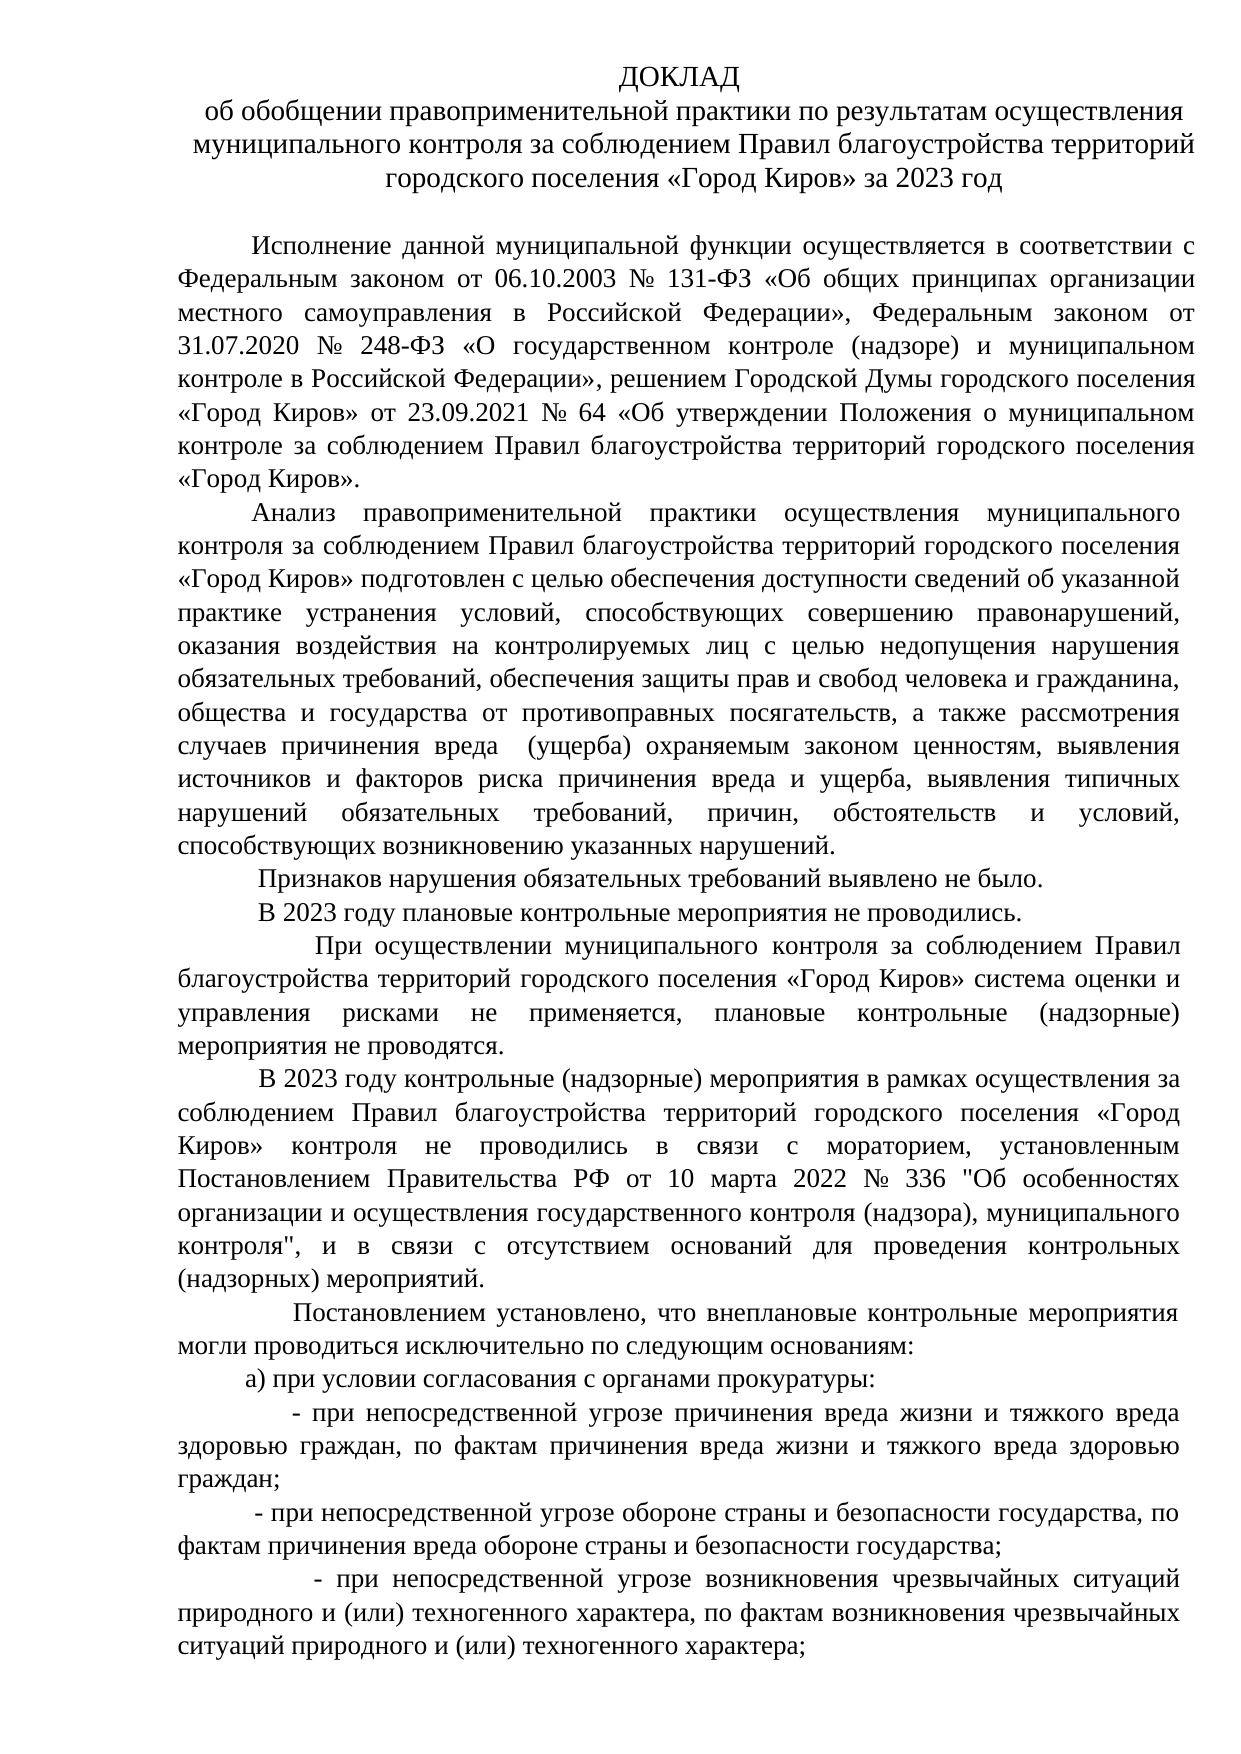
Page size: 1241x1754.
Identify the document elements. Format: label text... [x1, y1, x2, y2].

text Анализ правоприменительной практики осуществления муниципального контроля за соблюдением Правил благоустройства территорий городского поселения «Город Киров» подготовлен с целью обеспечения доступности сведений об указанной практике устранения условий, способствующих совершению правонарушений, оказания воздействия на контролируемых лиц с целью недопущения нарушения обязательных требований, обеспечения защиты прав и свобод человека и гражданина, общества и государства от противоправных посягательств, а также рассмотрения случаев причинения вреда (ущерба) охраняемым законом ценностям, выявления источников и факторов риска причинения вреда и ущерба, выявления типичных нарушений обязательных требований, причин, обстоятельств и условий, способствующих возникновению указанных нарушений. [177, 493, 1181, 860]
text ДОКЛАД [177, 59, 1181, 93]
text - при непосредственной угрозе возникновения чрезвычайных ситуаций природного и (или) техногенного характера, по фактам возникновения чрезвычайных ситуаций природного и (или) техногенного характера; [177, 1560, 1181, 1660]
text а) при условии согласования с органами прокуратуры: [177, 1360, 1181, 1393]
text В 2023 году плановые контрольные мероприятия не проводились. [177, 893, 1181, 927]
text При осуществлении муниципального контроля за соблюдением Правил благоустройства территорий городского поселения «Город Киров» система оценки и управления рисками не применяется, плановые контрольные (надзорные) мероприятия не проводятся. [177, 927, 1181, 1060]
text Исполнение данной муниципальной функции осуществляется в соответствии с Федеральным законом от 06.10.2003 № 131-ФЗ «Об общих принципах организации местного самоуправления в Российской Федерации», Федеральным законом от 31.07.2020 № 248-ФЗ «О государственном контроле (надзоре) и муниципальном контроле в Российской Федерации», решением Городской Думы городского поселения «Город Киров» от 23.09.2021 № 64 «Об утверждении Положения о муниципальном контроле за соблюдением Правил благоустройства территорий городского поселения «Город Киров». [177, 227, 1196, 493]
text Постановлением установлено, что внеплановые контрольные мероприятия могли проводиться исключительно по следующим основаниям: [177, 1293, 1181, 1360]
text Признаков нарушения обязательных требований выявлено не было. [177, 860, 1181, 893]
text - при непосредственной угрозе причинения вреда жизни и тяжкого вреда здоровью граждан, по фактам причинения вреда жизни и тяжкого вреда здоровью граждан; [177, 1393, 1181, 1493]
text В 2023 году контрольные (надзорные) мероприятия в рамках осуществления за соблюдением Правил благоустройства территорий городского поселения «Город Киров» контроля не проводились в связи с мораторием, установленным Постановлением Правительства РФ от 10 марта 2022 № 336 "Об особенностях организации и осуществления государственного контроля (надзора), муниципального контроля", и в связи с отсутствием оснований для проведения контрольных (надзорных) мероприятий. [177, 1060, 1181, 1293]
text - при непосредственной угрозе обороне страны и безопасности государства, по фактам причинения вреда обороне страны и безопасности государства; [177, 1493, 1181, 1560]
text об обобщении правоприменительной практики по результатам осуществления муниципального контроля за соблюдением Правил благоустройства территорий городского поселения «Город Киров» за 2023 год [177, 93, 1211, 193]
